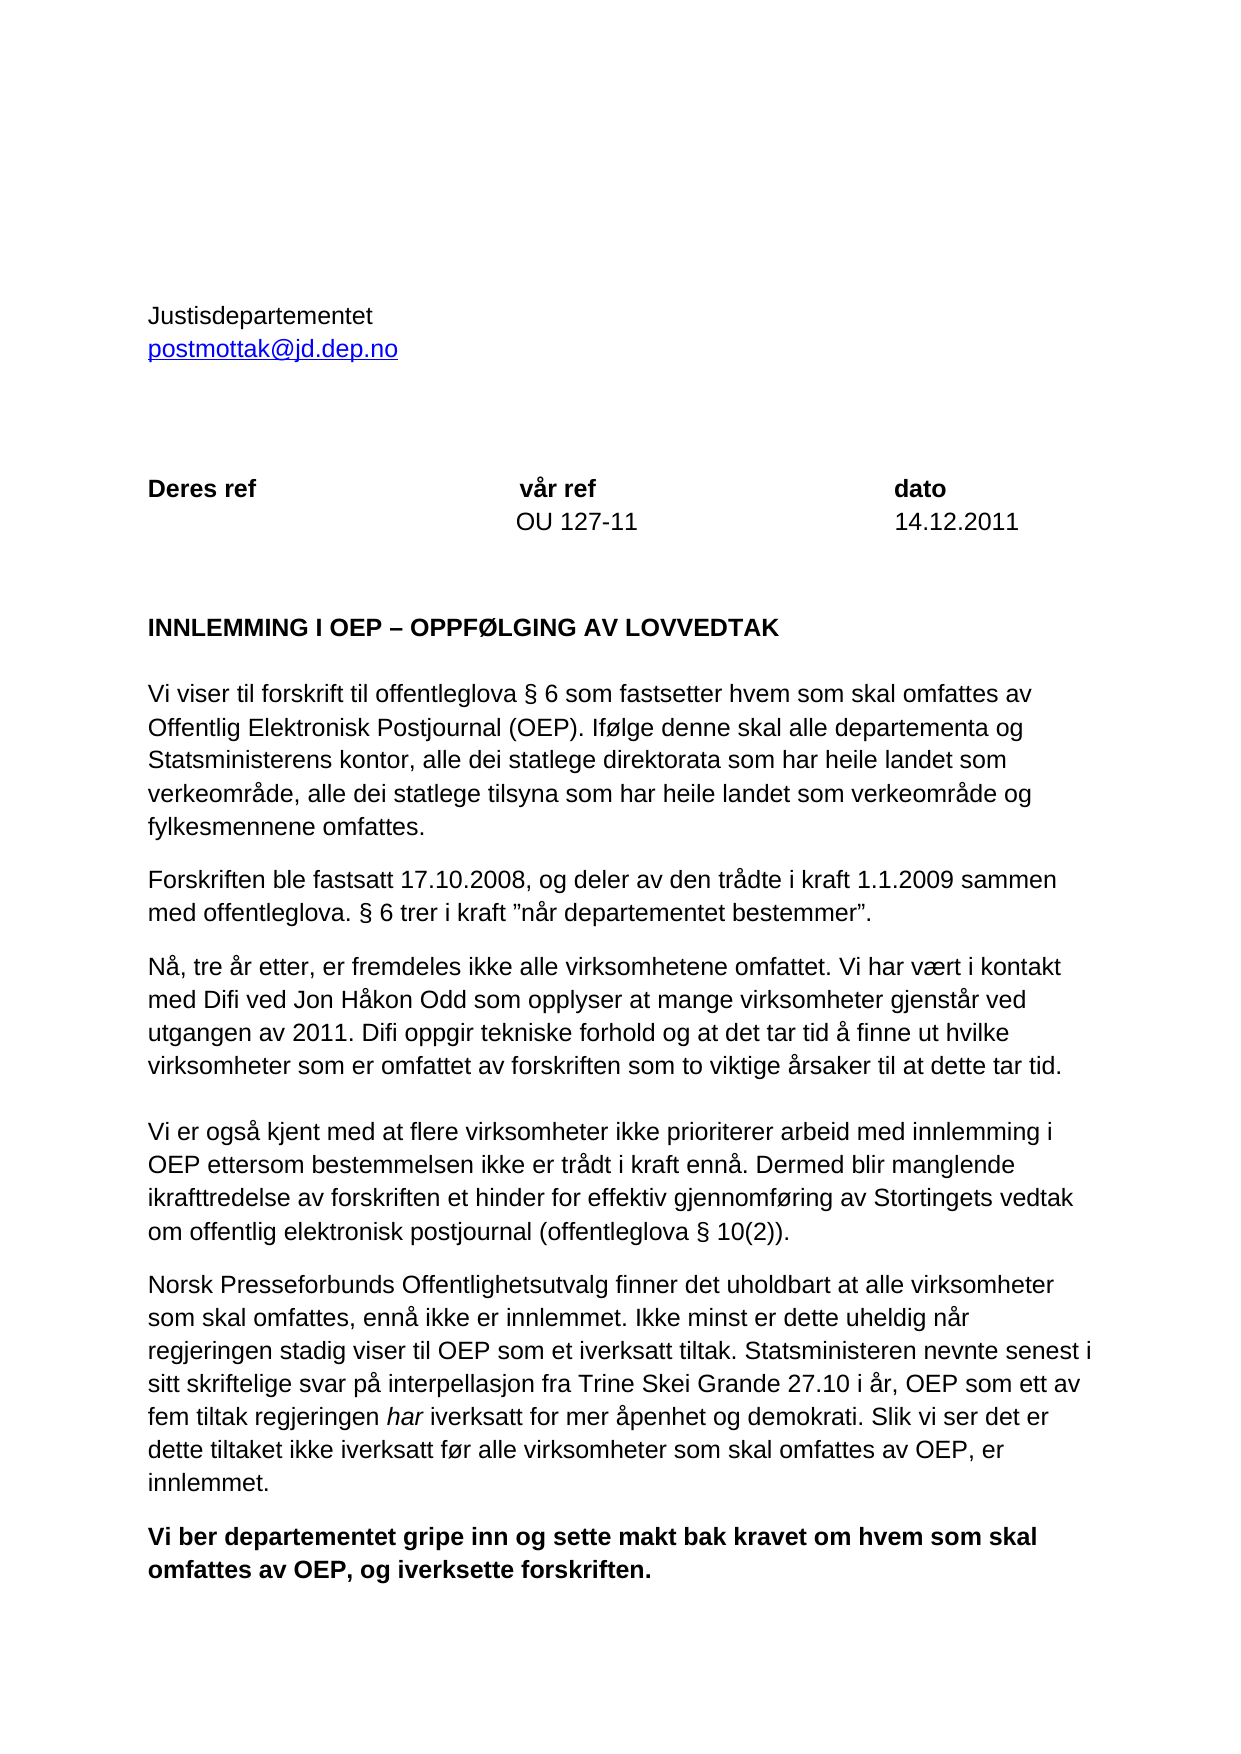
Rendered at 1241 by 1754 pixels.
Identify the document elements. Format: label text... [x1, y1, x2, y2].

text Forskriften ble fastsatt 17.10.2008, og deler av den trådte i kraft 1.1.2009 sammen med offentleglova. § 6 trer i kraft ”når departementet bestemmer”. [148, 865, 1093, 927]
text Justisdepartementet postmottak@jd.dep.no [148, 301, 1093, 395]
text Deres ref vår ref dato OU 127-11 14.12.2011 [148, 473, 1093, 535]
text Nå, tre år etter, er fremdeles ikke alle virksomhetene omfattet. Vi har vært i kontakt med Difi ved Jon Håkon Odd som opplyser at mange virksomheter gjenstår ved utgangen av 2011. Difi oppgir tekniske forhold og at det tar tid å finne ut hvilke virksomheter som er omfattet av forskriften som to viktige årsaker til at dette tar tid. Vi er også kjent med at flere virksomheter ikke prioriterer arbeid med innlemming i OEP ettersom bestemmelsen ikke er trådt i kraft ennå. Dermed blir manglende ikrafttredelse av forskriften et hinder for effektiv gjennomføring av Stortingets vedtak om offentlig elektronisk postjournal (offentleglova § 10(2)). [148, 952, 1093, 1245]
text Vi ber departementet gripe inn og sette makt bak kravet om hvem som skal omfattes av OEP, og iverksette forskriften. [148, 1522, 1093, 1584]
text Norsk Presseforbunds Offentlighetsutvalg finner det uholdbart at alle virksomheter som skal omfattes, ennå ikke er innlemmet. Ikke minst er dette uheldig når regjeringen stadig viser til OEP som et iverksatt tiltak. Statsministeren nevnte senest i sitt skriftelige svar på interpellasjon fra Trine Skei Grande 27.10 i år, OEP som ett av fem tiltak regjeringen har iverksatt for mer åpenhet og demokrati. Slik vi ser det er dette tiltaket ikke iverksatt før alle virksomheter som skal omfattes av OEP, er innlemmet. [148, 1270, 1093, 1497]
text INNLEMMING I OEP – OPPFØLGING AV LOVVEDTAK Vi viser til forskrift til offentleglova § 6 som fastsetter hvem som skal omfattes av Offentlig Elektronisk Postjournal (OEP). Ifølge denne skal alle departementa og Statsministerens kontor, alle dei statlege direktorata som har heile landet som verkeområde, alle dei statlege tilsyna som har heile landet som verkeområde og fylkesmennene omfattes. [148, 613, 1093, 840]
